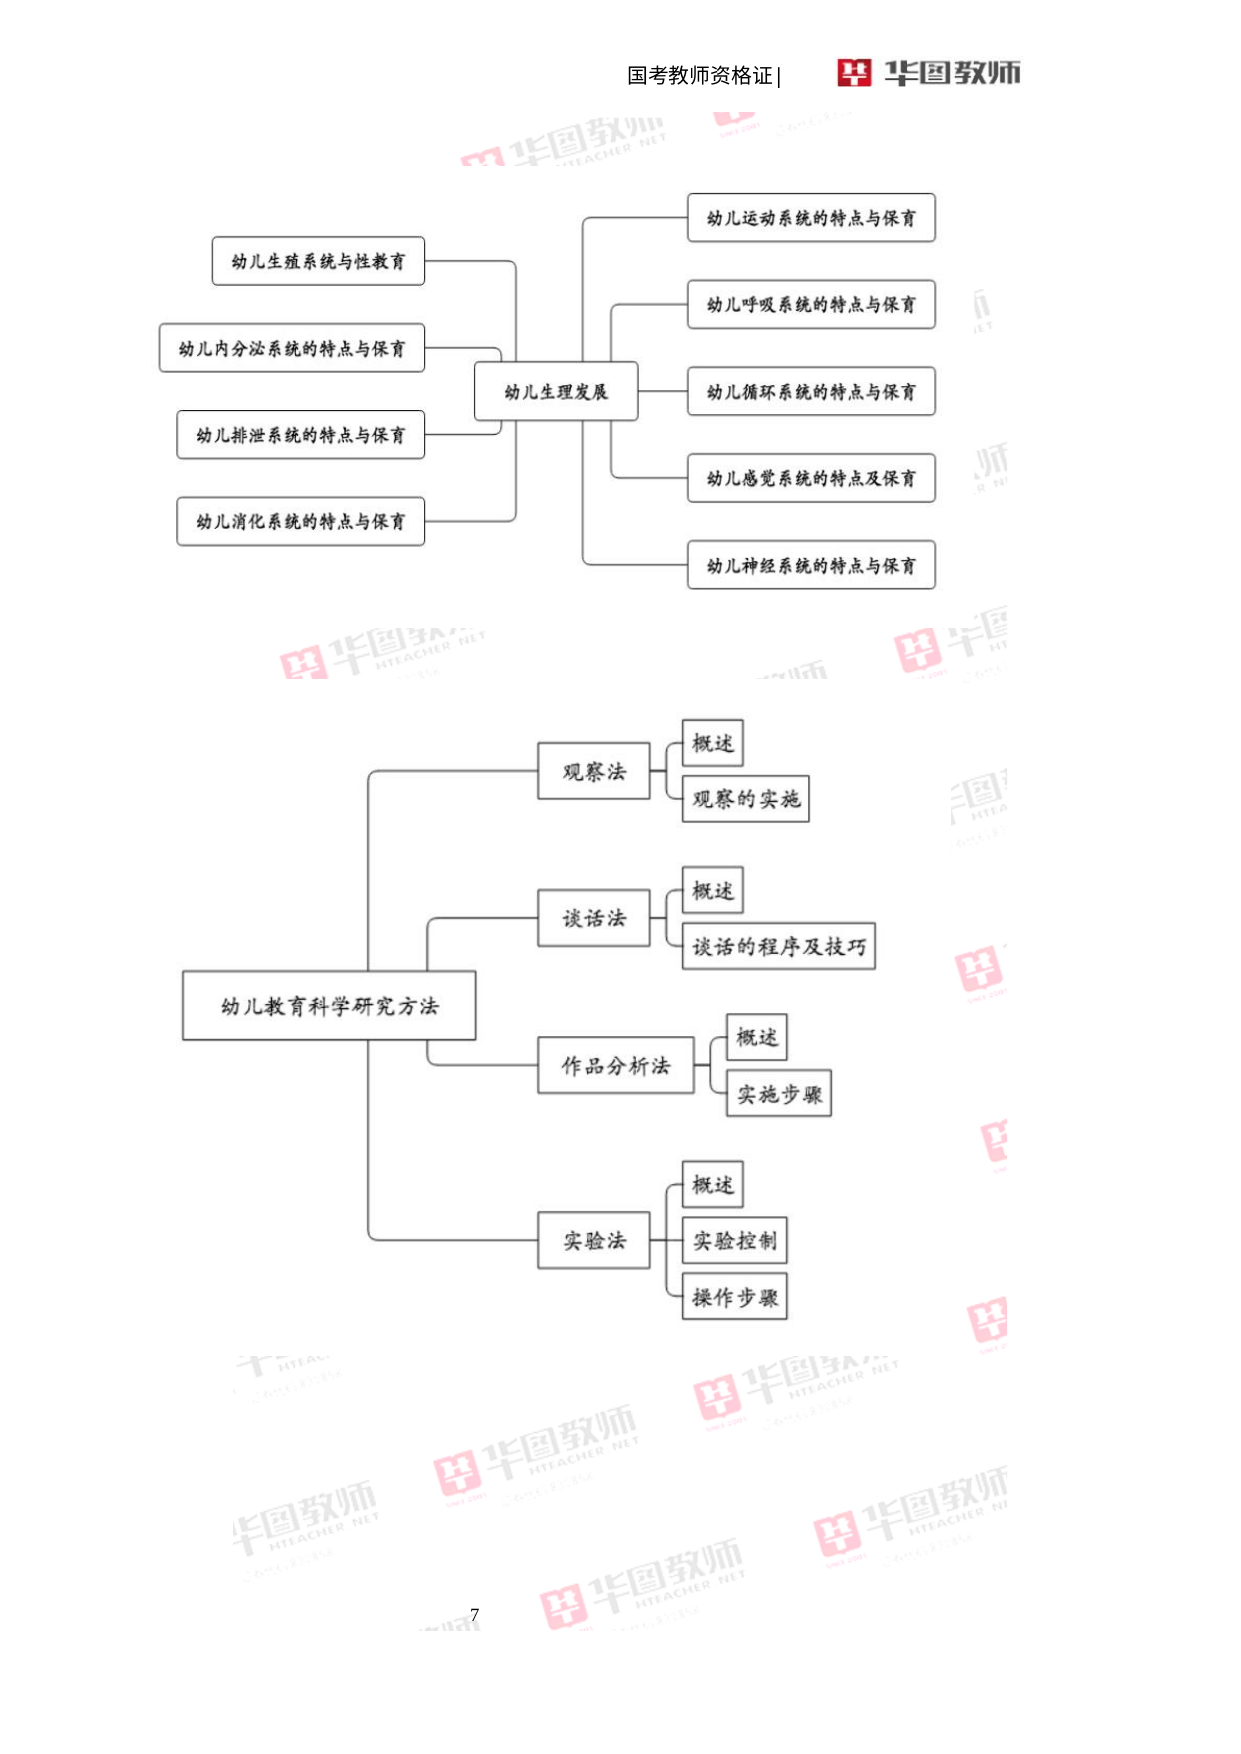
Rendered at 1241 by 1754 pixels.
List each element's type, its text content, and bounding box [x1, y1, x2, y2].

text 国考教师资格证| [627, 66, 820, 88]
picture [118, 166, 975, 628]
picture [127, 679, 951, 1356]
picture [834, 56, 1025, 99]
